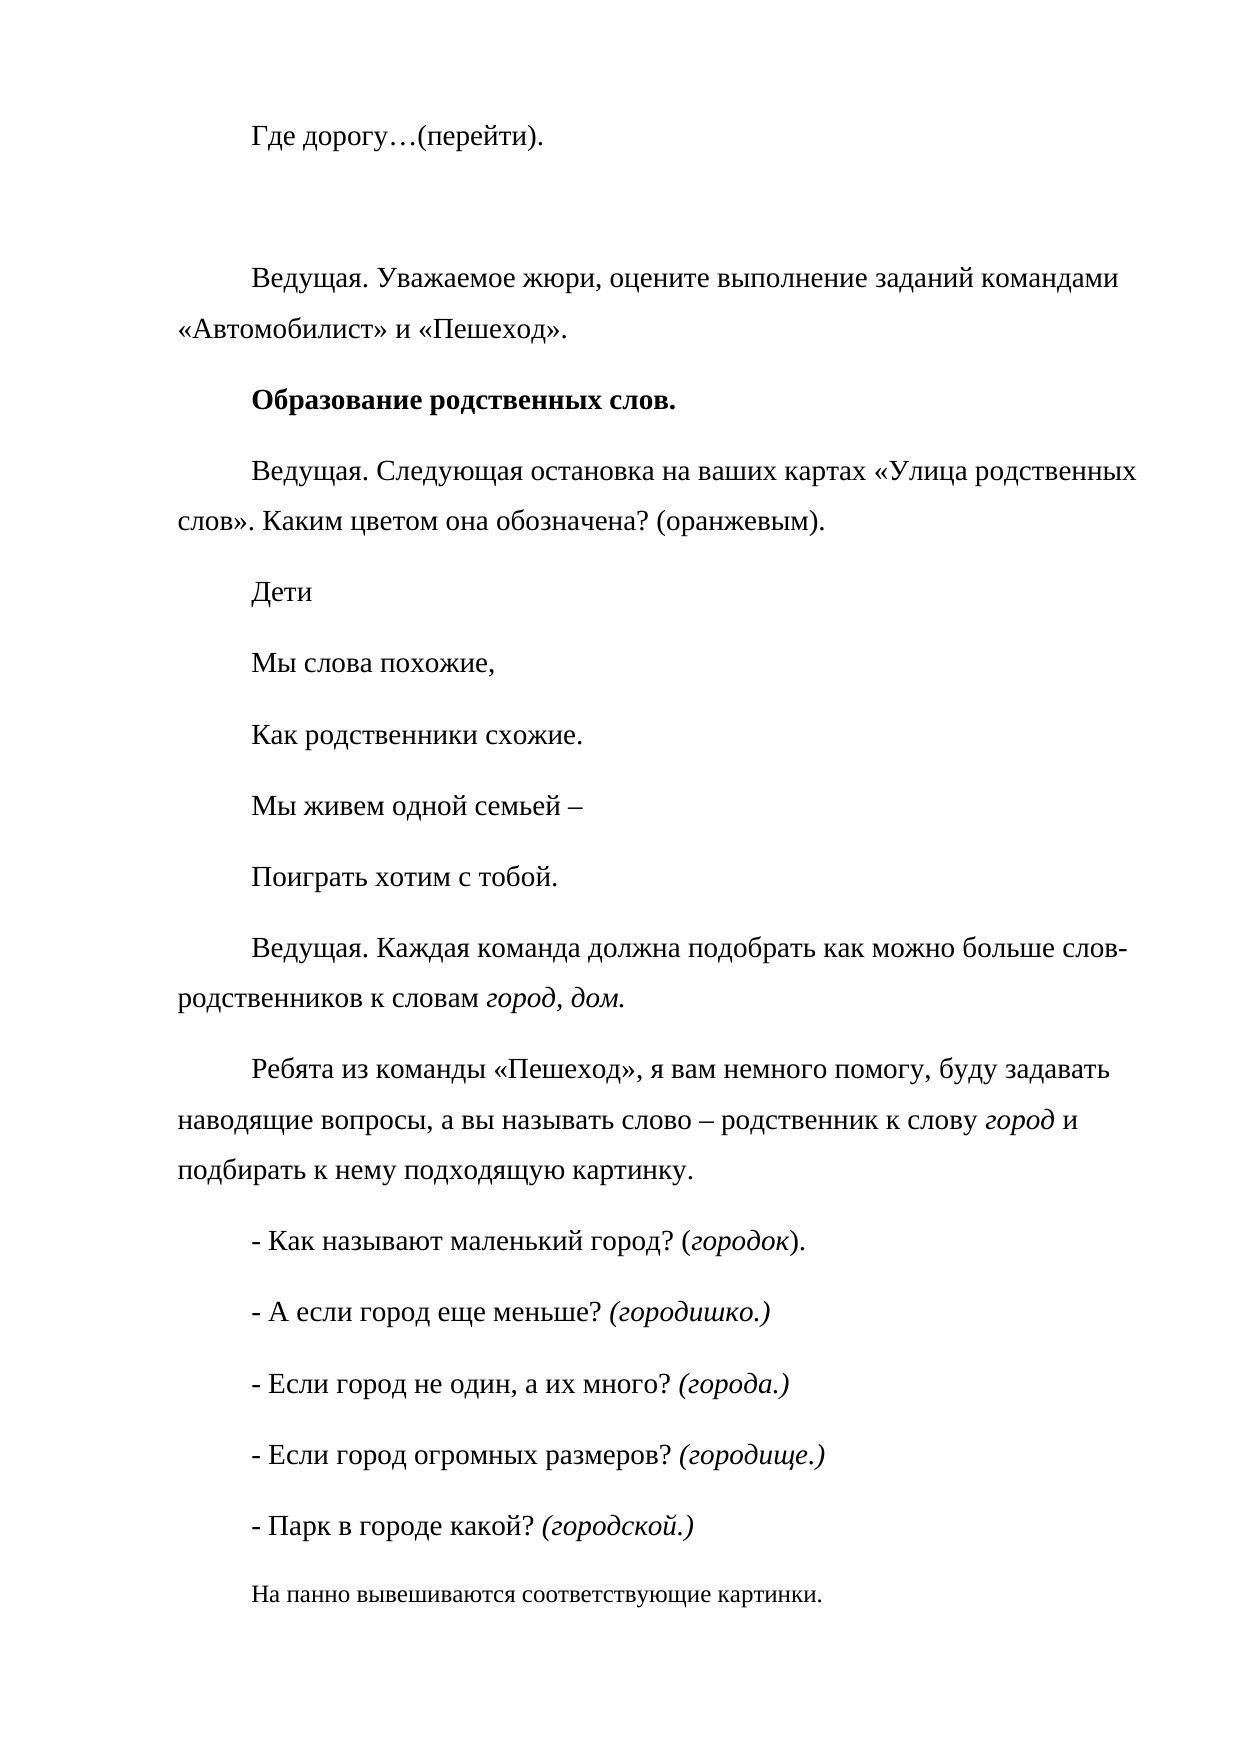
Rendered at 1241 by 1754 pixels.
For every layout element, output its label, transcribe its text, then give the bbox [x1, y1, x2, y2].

text Дети [177, 574, 1152, 608]
text - А если город еще меньше? (городишко.) [177, 1294, 1152, 1328]
text Ребята из команды «Пешеход», я вам немного помогу, буду задавать наводящие вопросы, а вы называть слово – родственник к слову город и подбирать к нему подходящую картинку. [177, 1052, 1152, 1186]
text На панно вывешиваются соответствующие картинки. [177, 1579, 1152, 1608]
text Ведущая. Следующая остановка на ваших картах «Улица родственных слов». Каким цветом она обозначена? (оранжевым). [177, 453, 1152, 537]
text Мы слова похожие, [177, 646, 1152, 679]
text Ведущая. Каждая команда должна подобрать как можно больше слов-родственников к словам город, дом. [177, 930, 1152, 1014]
text Мы живем одной семьей – [177, 788, 1152, 821]
text Как родственники схожие. [177, 717, 1152, 750]
text - Если город не один, а их много? (города.) [177, 1366, 1152, 1399]
text - Парк в городе какой? (городской.) [177, 1508, 1152, 1542]
text Образование родственных слов. [177, 382, 1152, 415]
text - Как называют маленький город? (городок). [177, 1223, 1152, 1257]
text - Если город огромных размеров? (городище.) [177, 1437, 1152, 1470]
text Поиграть хотим с тобой. [177, 859, 1152, 893]
text Где дорогу…(перейти). [177, 118, 1152, 152]
text Ведущая. Уважаемое жюри, оцените выполнение заданий командами «Автомобилист» и «Пешеход». [177, 260, 1152, 344]
